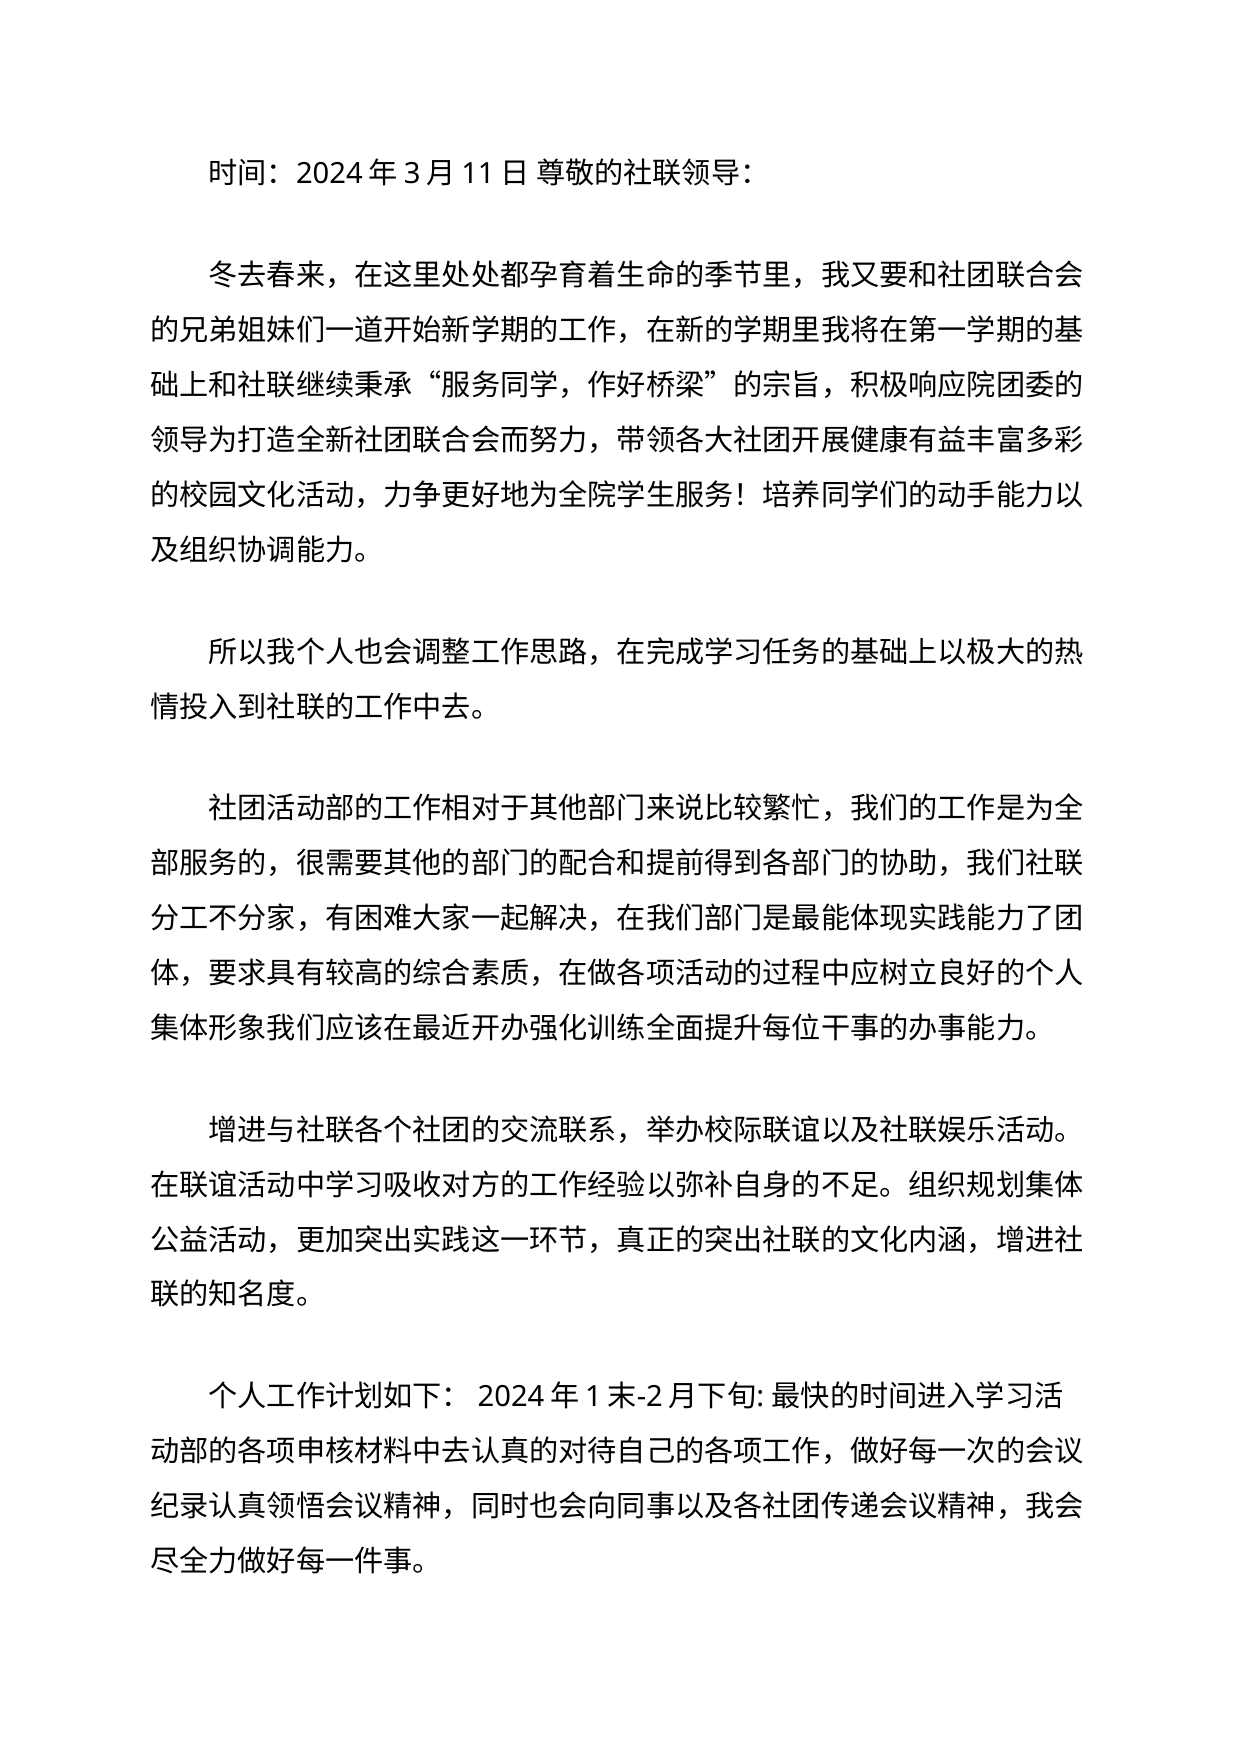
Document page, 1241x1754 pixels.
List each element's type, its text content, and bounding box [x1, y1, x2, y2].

text 冬去春来，在这里处处都孕育着生命的季节里，我又要和社团联合会的兄弟姐妹们一道开始新学期的工作，在新的学期里我将在第一学期的基础上和社联继续秉承“服务同学，作好桥梁”的宗旨，积极响应院团委的领导为打造全新社团联合会而努力，带领各大社团开展健康有益丰富多彩的校园文化活动，力争更好地为全院学生服务！培养同学们的动手能力以及组织协调能力。 [150, 252, 1090, 569]
text 增进与社联各个社团的交流联系，举办校际联谊以及社联娱乐活动。在联谊活动中学习吸收对方的工作经验以弥补自身的不足。组织规划集体公益活动，更加突出实践这一环节，真正的突出社联的文化内涵，增进社联的知名度。 [150, 1106, 1090, 1313]
text 时间：2024年3月11日 尊敬的社联领导： [150, 150, 1090, 192]
text 社团活动部的工作相对于其他部门来说比较繁忙，我们的工作是为全部服务的，很需要其他的部门的配合和提前得到各部门的协助，我们社联分工不分家，有困难大家一起解决，在我们部门是最能体现实践能力了团体，要求具有较高的综合素质，在做各项活动的过程中应树立良好的个人集体形象我们应该在最近开办强化训练全面提升每位干事的办事能力。 [150, 785, 1090, 1047]
text 个人工作计划如下： 2024年1末-2月下旬: 最快的时间进入学习活动部的各项申核材料中去认真的对待自己的各项工作，做好每一次的会议纪录认真领悟会议精神，同时也会向同事以及各社团传递会议精神，我会尽全力做好每一件事。 [150, 1373, 1090, 1580]
text 所以我个人也会调整工作思路，在完成学习任务的基础上以极大的热情投入到社联的工作中去。 [150, 628, 1090, 725]
